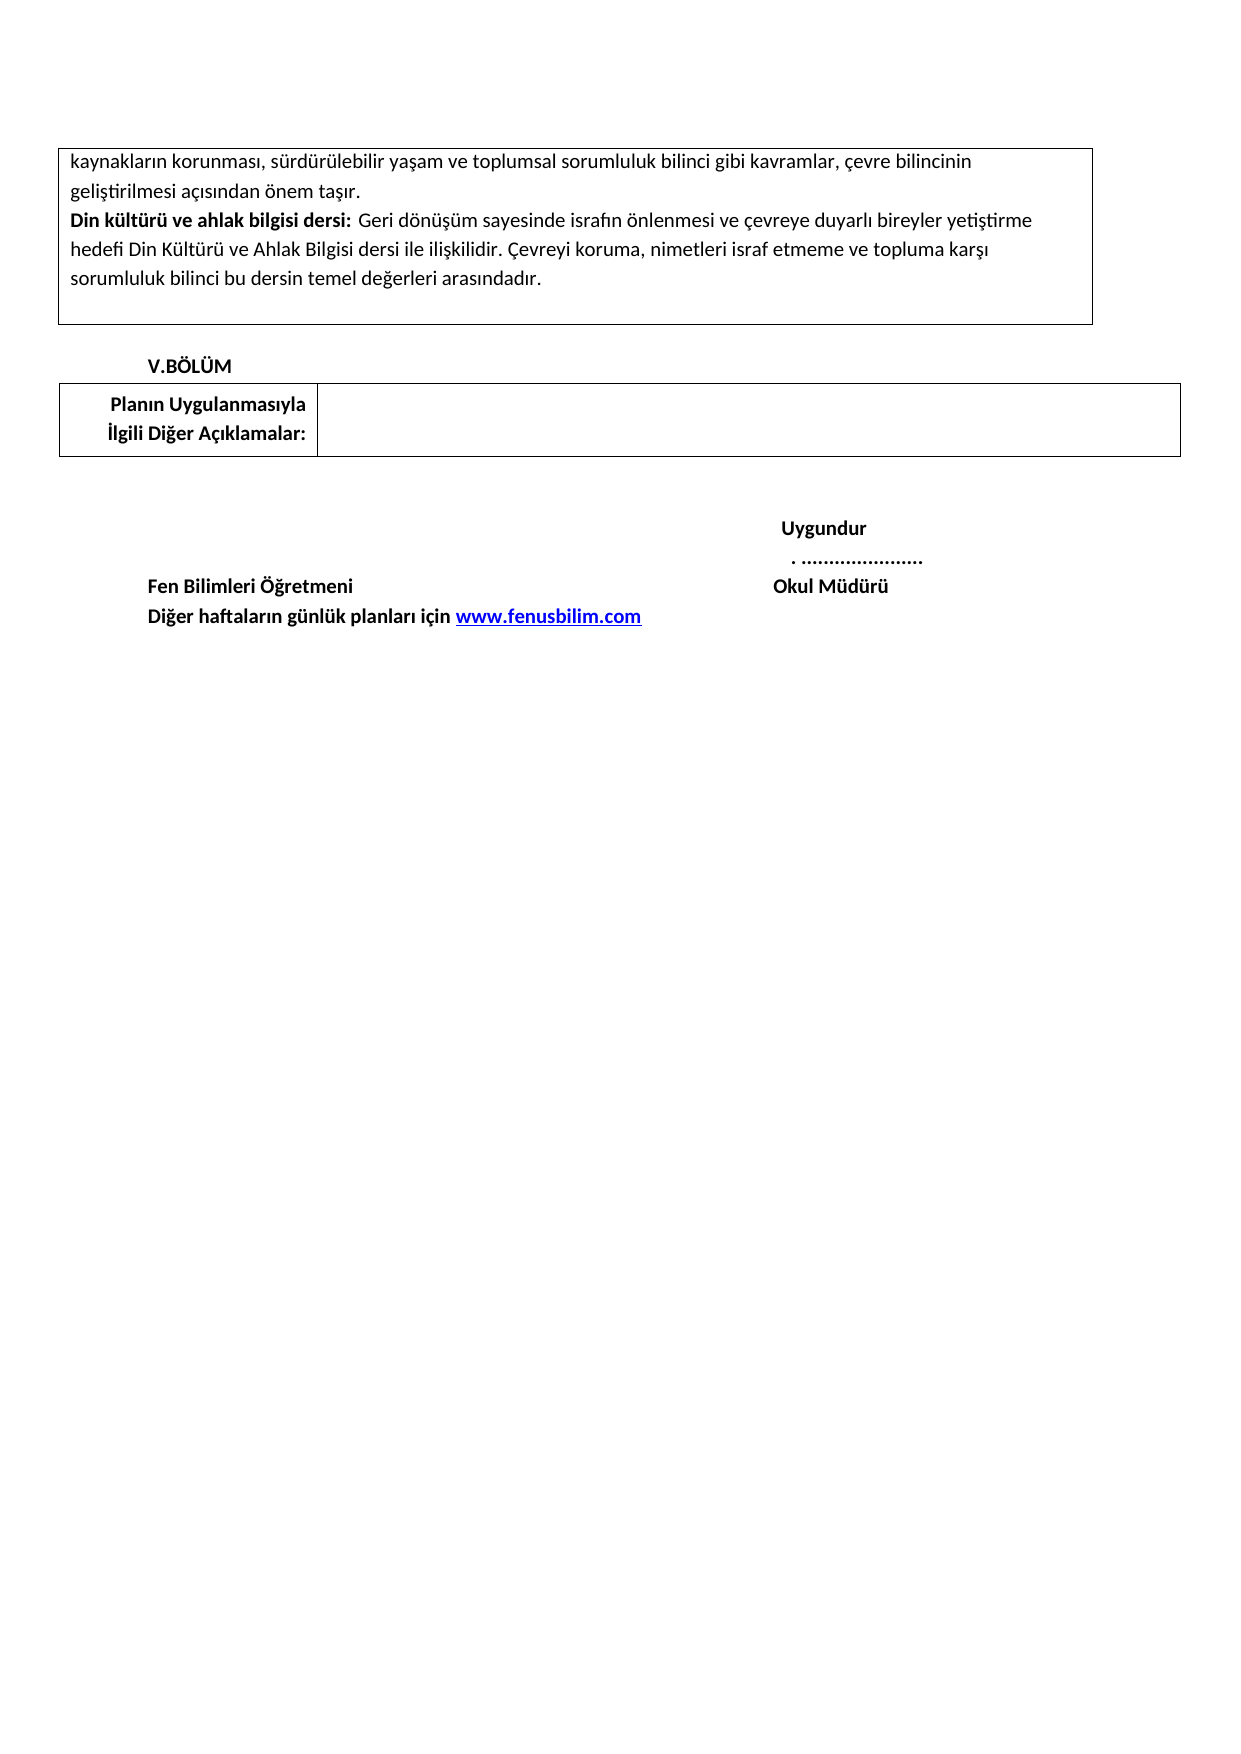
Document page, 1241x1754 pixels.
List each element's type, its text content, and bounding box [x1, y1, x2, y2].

text Fen Bilimleri Öğretmeni Okul Müdürü [148, 574, 1093, 599]
text Diğer haftaların günlük planları için www.fenusbilim.com [148, 603, 1093, 628]
table_header Planın Uygulanmasıyla İlgili Diğer Açıklamalar: [60, 384, 317, 456]
text Uygundur [148, 515, 1093, 541]
text . ...................... [148, 544, 1093, 570]
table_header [59, 149, 1092, 323]
text V.BÖLÜM [148, 354, 1093, 379]
table_header [318, 384, 1180, 456]
